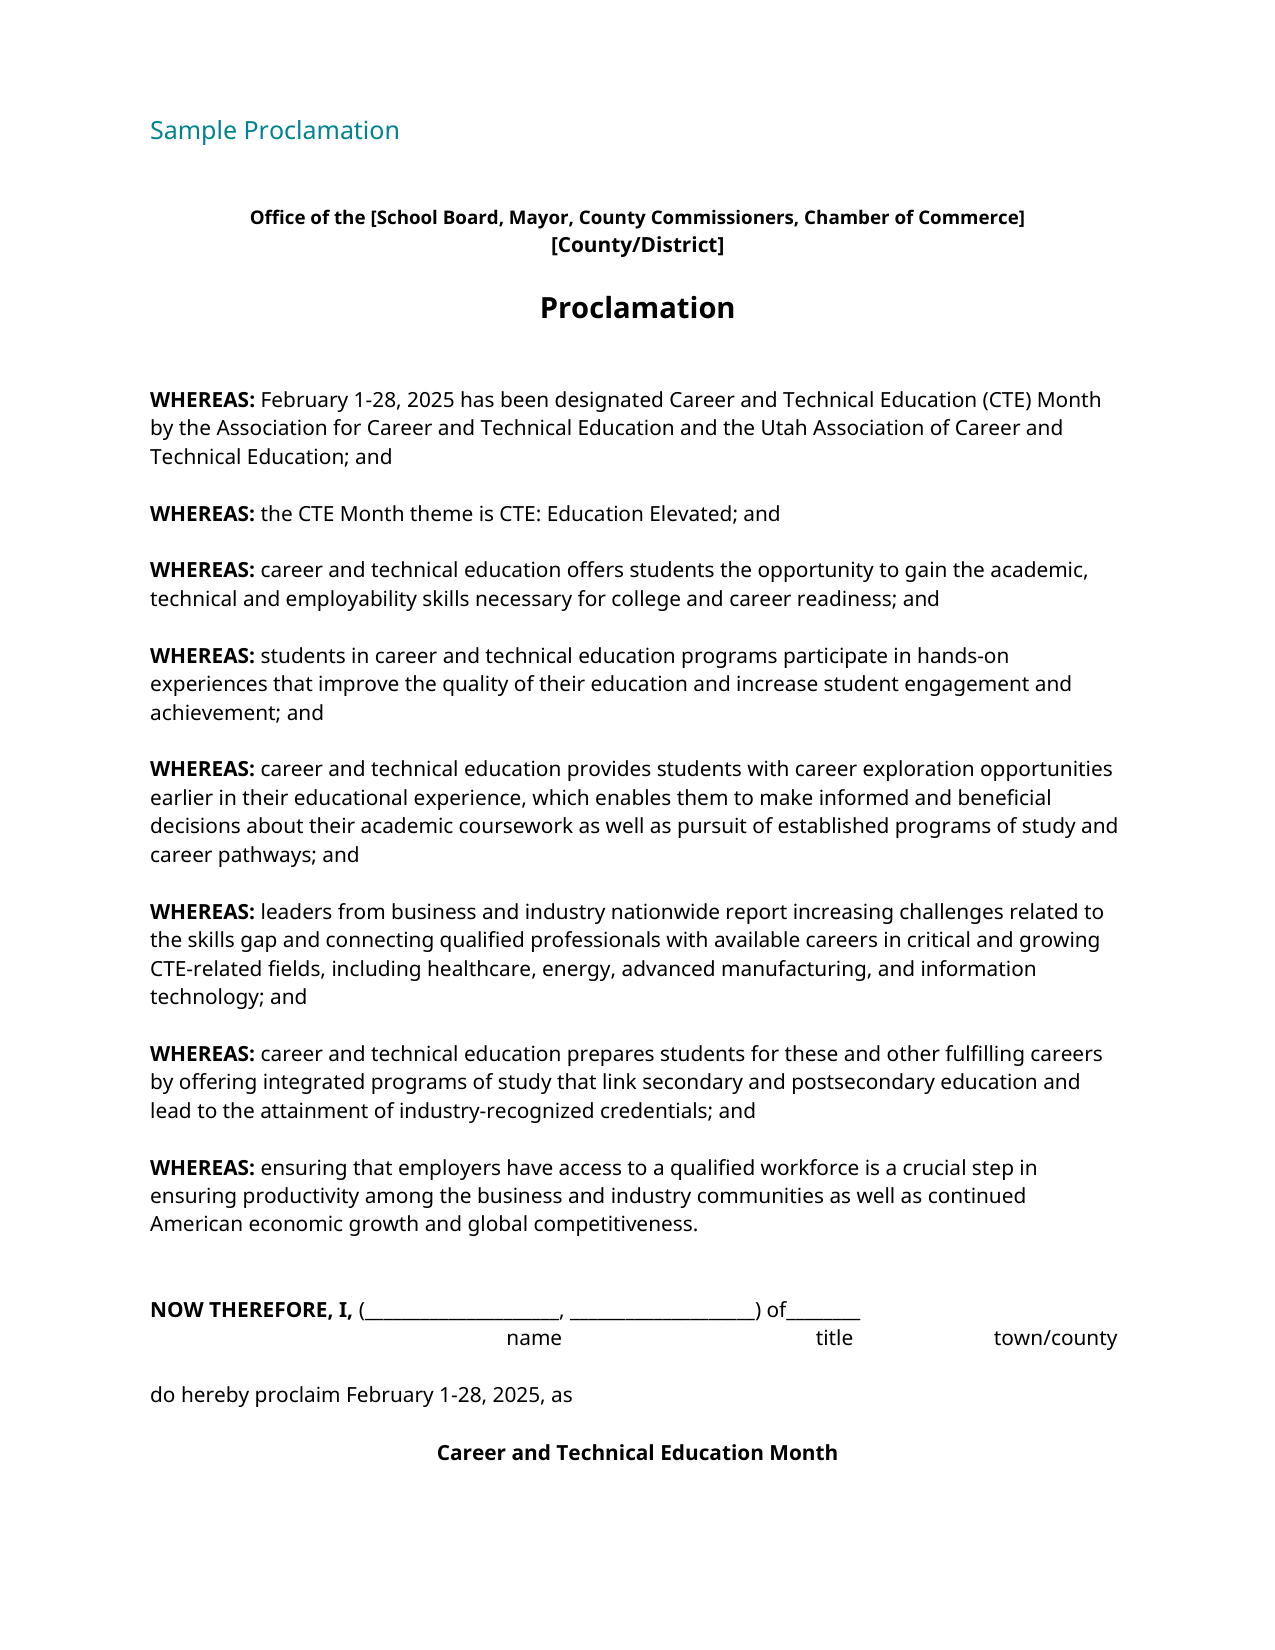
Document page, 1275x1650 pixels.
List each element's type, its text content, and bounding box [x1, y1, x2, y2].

subtitle Sample Proclamation [150, 112, 1125, 147]
text Office of the [School Board, Mayor, , Chamber of Commerce] [County/District] [150, 204, 1125, 258]
text WHEREAS: students in career and technical education programs participate in hands-on experiences that improve the quality of their education and increase student engagement and achievement; and [150, 641, 1125, 726]
text WHEREAS: career and technical education prepares students for these and other fulfilling careers by offering integrated programs of study that link secondary and postsecondary education and lead to the attainment of industry-recognized credentials; and [150, 1039, 1125, 1124]
text WHEREAS: career and technical education provides students with career exploration opportunities earlier in their educational experience, which enables them to make informed and beneficial decisions about their academic coursework as well as pursuit of established programs of study and career pathways; and [150, 754, 1125, 868]
text WHEREAS: February 1-28, 2025 has been designated Career and Technical Education (CTE) Month by the Association for Career and Technical Education and the Utah Association of Career and Technical Education; and [150, 356, 1125, 470]
text Proclamation [150, 288, 1125, 327]
text WHEREAS: leaders from business and industry nationwide report increasing challenges related to the skills gap and connecting qualified professionals with available careers in critical and growing CTE-related fields, including healthcare, energy, advanced manufacturing, and information technology; and [150, 897, 1125, 1011]
text name title town/county do hereby proclaim February 1-28, 2025, as [150, 1323, 1125, 1409]
text Career and Technical Education Month [150, 1438, 1125, 1466]
text WHEREAS: the CTE Month theme is CTE: Education Elevated; and WHEREAS: career and technical education offers students the opportunity to gain the academic, technical and employability skills necessary for college and career readiness; and [150, 499, 1125, 612]
text WHEREAS: ensuring that employers have access to a qualified workforce is a crucial step in ensuring productivity among the business and industry communities as well as continued American economic growth and global competitiveness. [150, 1153, 1125, 1238]
text NOW THEREFORE, I, (_____________________, ____________________) of________ [150, 1238, 1125, 1323]
